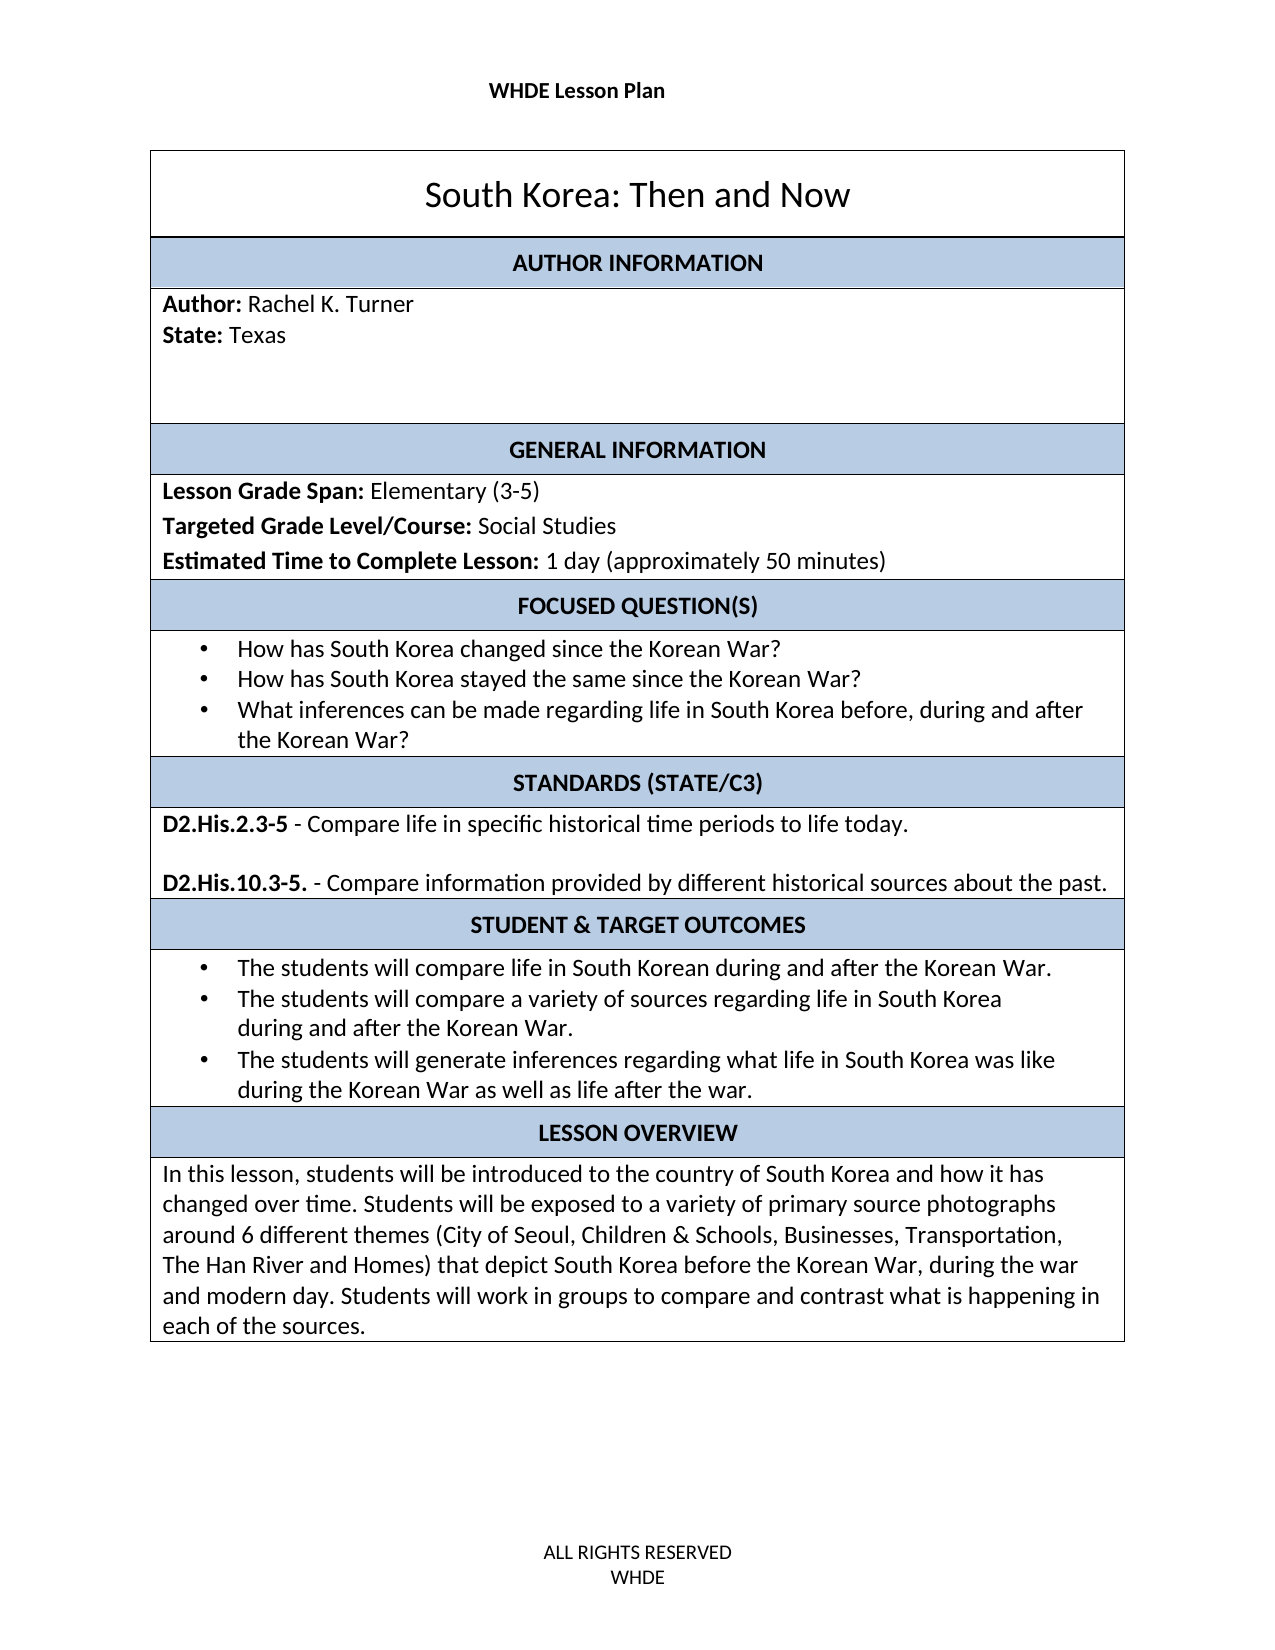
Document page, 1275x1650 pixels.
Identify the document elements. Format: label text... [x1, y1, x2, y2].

table_cell D2.His.2.3-5 - Compare life in specific historical time periods to life today. D2.His.10.3-5. - Compare information provided by different historical sources about the past. [151, 808, 1124, 898]
table_cell STANDARDS (STATE/C3) [151, 757, 1124, 807]
table_header South Korea: Then and Now [151, 151, 1124, 236]
table_cell AUTHOR INFORMATION [151, 238, 1124, 287]
table_cell How has South Korea changed since the Korean War? How has South Korea stayed the same since the Korean War? What inferences can be made regarding life in South Korea before, during and after the Korean War? [151, 631, 1124, 756]
table_cell GENERAL INFORMATION [151, 424, 1124, 474]
table_cell LESSON OVERVIEW [151, 1107, 1124, 1157]
table_cell Author: Rachel K. Turner State: Texas [151, 289, 1124, 423]
table_cell FOCUSED QUESTION(S) [151, 580, 1124, 630]
table_cell Lesson Grade Span: Elementary (3-5) Targeted Grade Level/Course: Social Studies Estimated Time to Complete Lesson: 1 day (approximately 50 minutes) [151, 475, 1124, 579]
table_cell STUDENT & TARGET OUTCOMES [151, 899, 1124, 949]
text ALL RIGHTS RESERVED WHDE [515, 1539, 760, 1590]
table_cell The students will compare life in South Korean during and after the Korean War. The students will compare a variety of sources regarding life in South Korea during and after the Korean War. The students will generate inferences regarding what life in South Korea was like during the Korean War as well as life after the war. [151, 950, 1124, 1106]
table_cell In this lesson, students will be introduced to the country of South Korea and how it has changed over time. Students will be exposed to a variety of primary source photographs around 6 different themes (City of Seoul, Children & Schools, Businesses, Transportation, The Han River and Homes) that depict South Korea before the Korean War, during the war and modern day. Students will work in groups to compare and contrast what is happening in each of the sources. [151, 1158, 1124, 1341]
